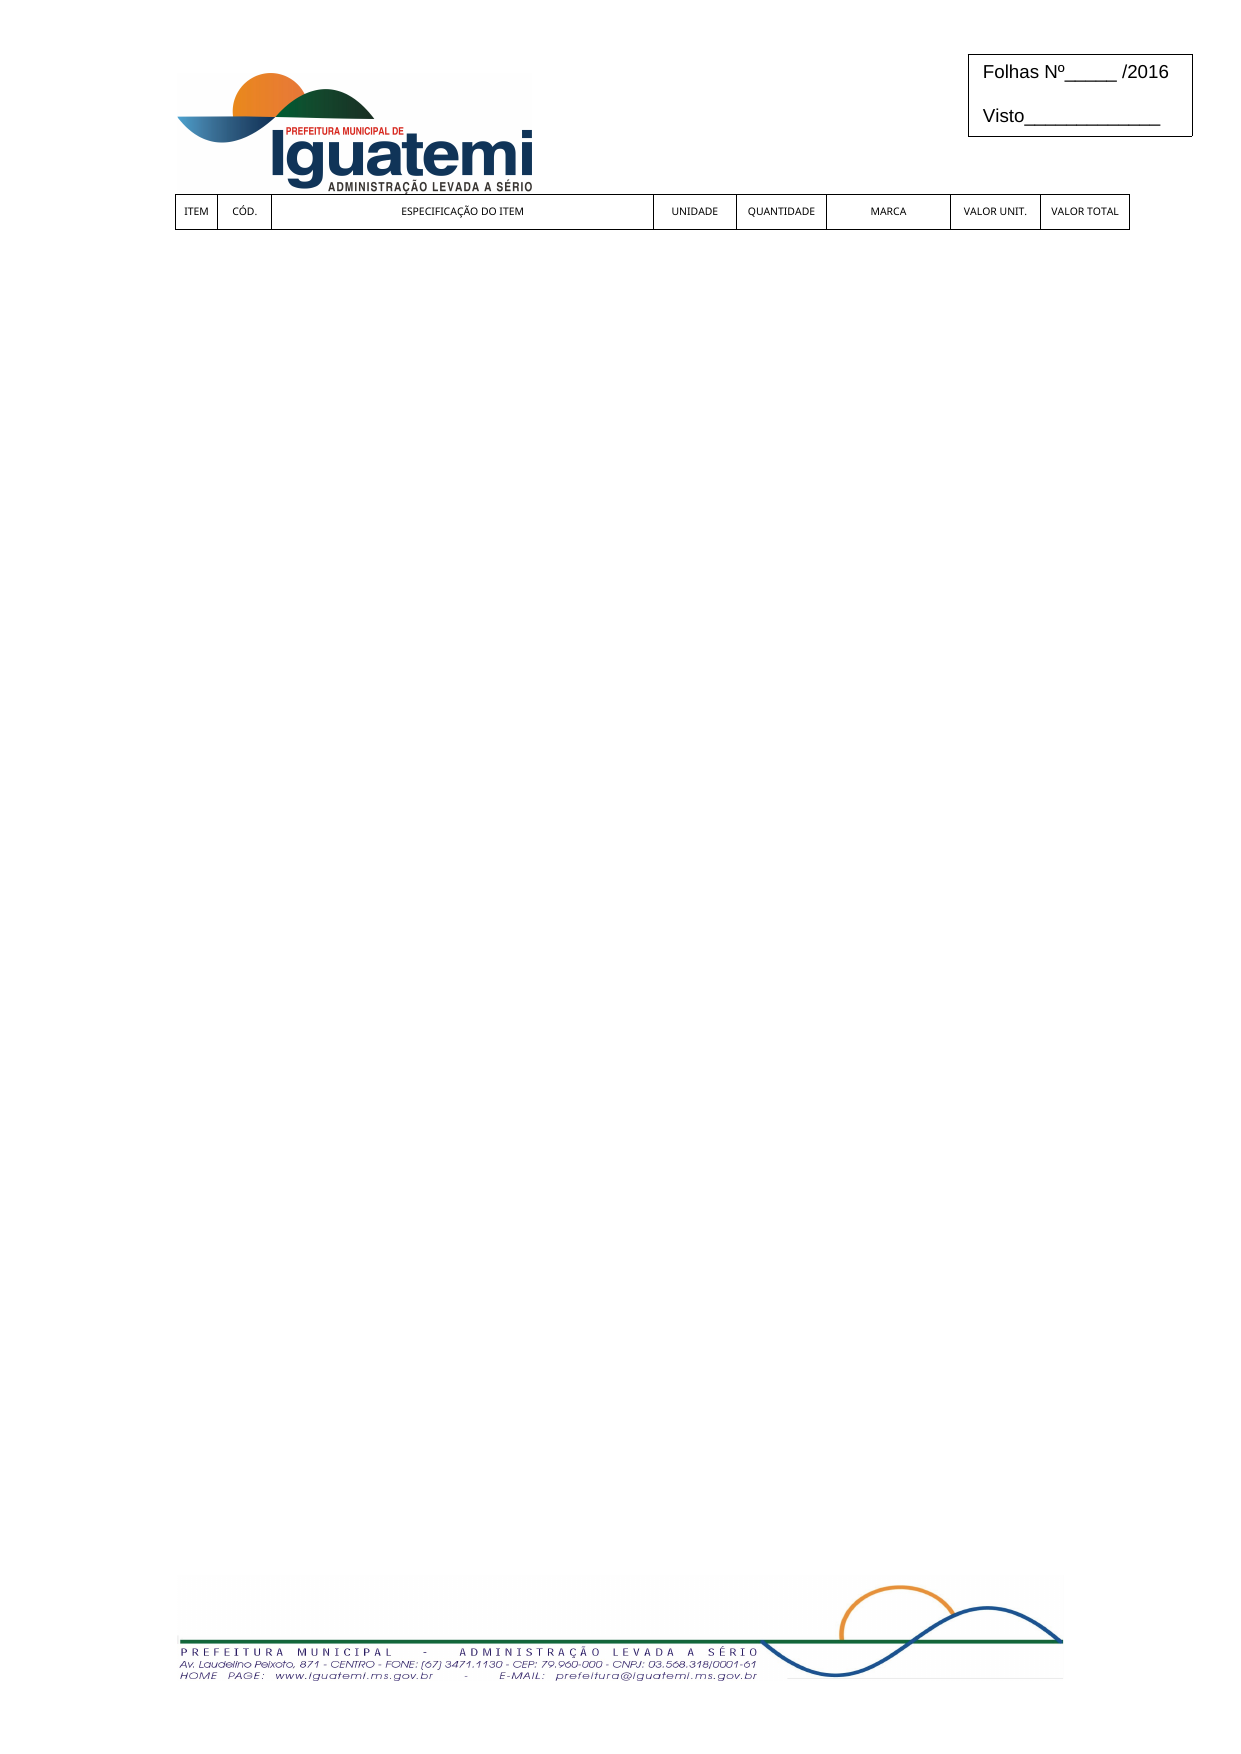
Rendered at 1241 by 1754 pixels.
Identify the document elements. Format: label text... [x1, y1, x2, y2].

table_header QUANTIDADE [737, 195, 826, 228]
table_header ESPECIFICAÇÃO DO ITEM [272, 195, 653, 228]
table_header UNIDADE [654, 195, 736, 228]
table_header MARCA [827, 195, 950, 228]
table_header ITEM [176, 195, 217, 228]
table_header CÓD. [218, 195, 271, 228]
table_header VALOR UNIT. [951, 195, 1040, 228]
picture [177, 1575, 1064, 1681]
picture [177, 73, 532, 194]
table_header VALOR TOTAL [1041, 195, 1129, 228]
